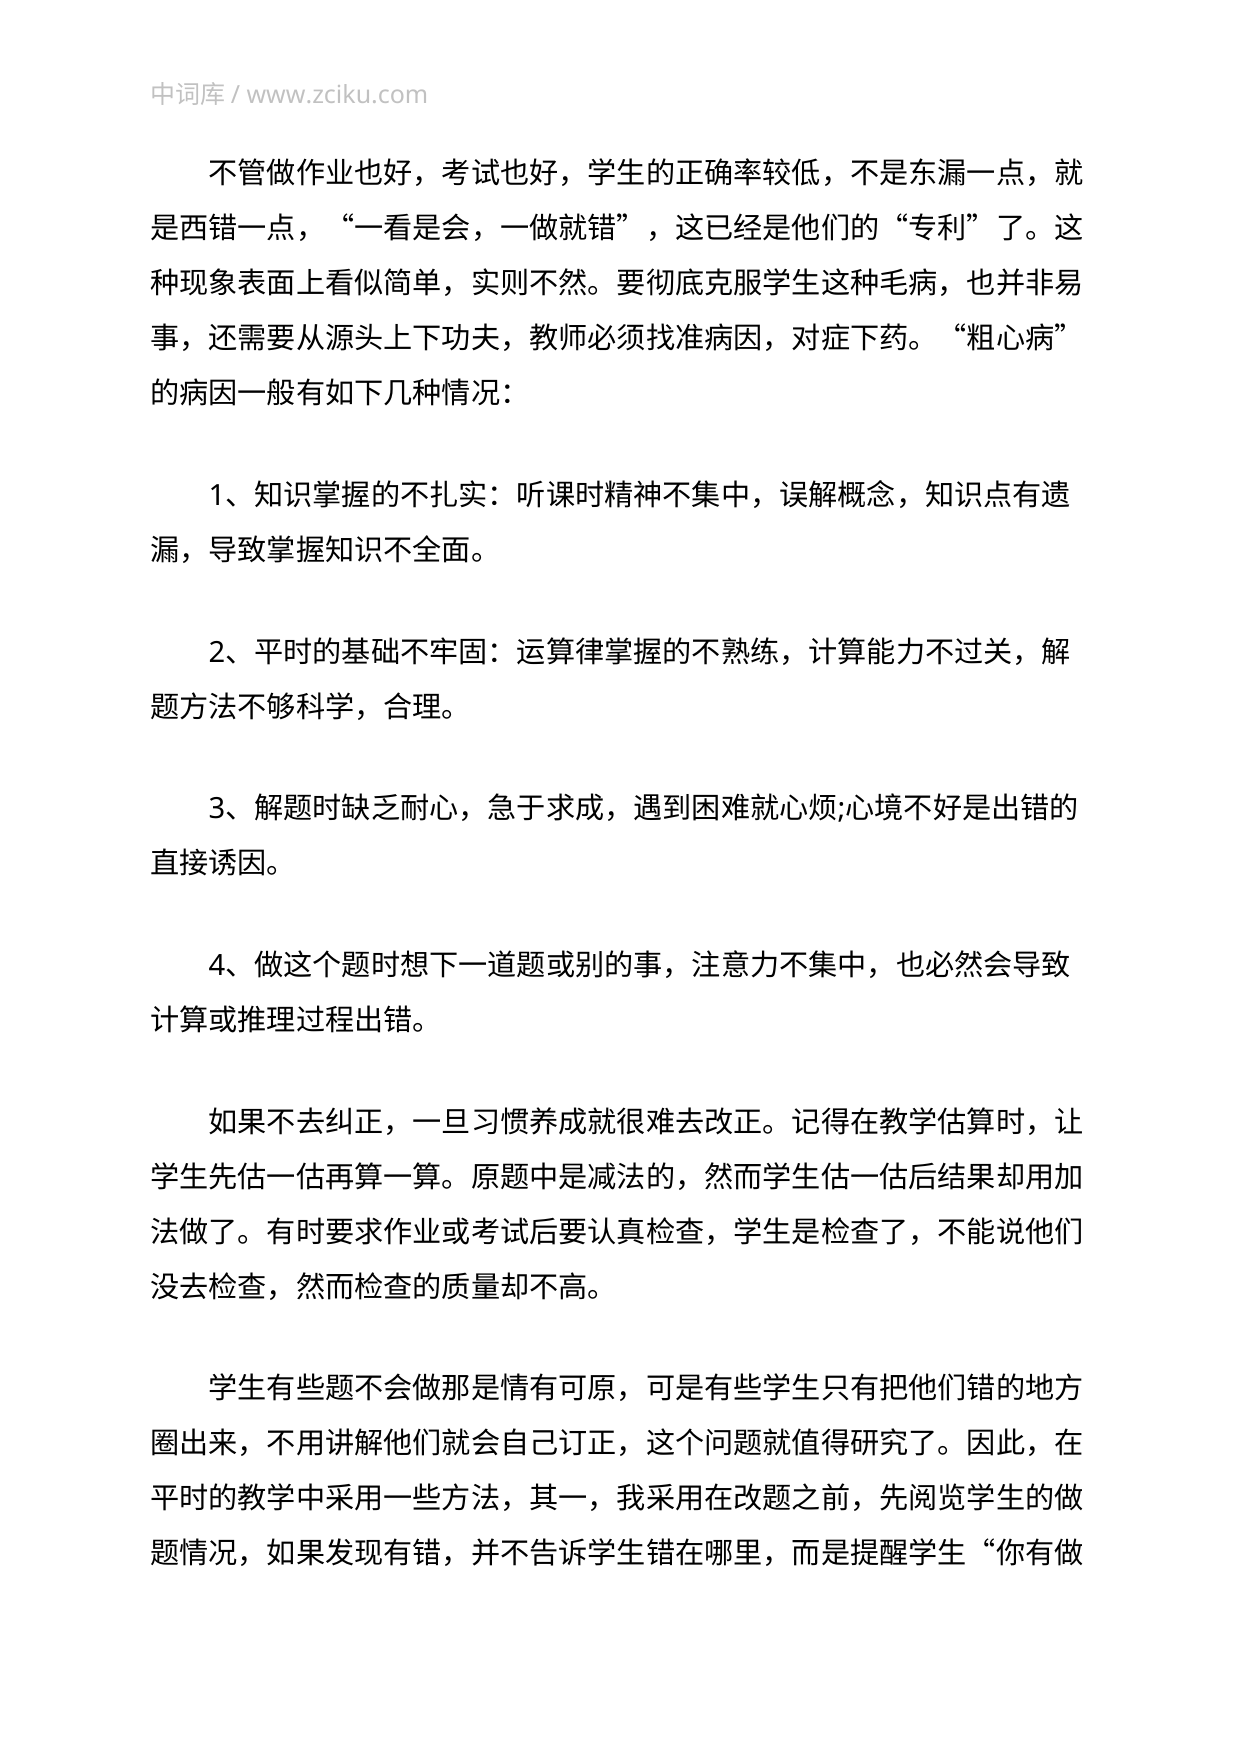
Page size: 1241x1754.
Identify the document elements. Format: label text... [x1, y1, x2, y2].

text 4、做这个题时想下一道题或别的事，注意力不集中，也必然会导致计算或推理过程出错。 [150, 942, 1090, 1039]
text 3、解题时缺乏耐心，急于求成，遇到困难就心烦;心境不好是出错的直接诱因。 [150, 785, 1090, 882]
text 不管做作业也好，考试也好，学生的正确率较低，不是东漏一点，就是西错一点，“一看是会，一做就错”，这已经是他们的“专利”了。这种现象表面上看似简单，实则不然。要彻底克服学生这种毛病，也并非易事，还需要从源头上下功夫，教师必须找准病因，对症下药。“粗心病”的病因一般有如下几种情况： [150, 150, 1090, 412]
text 2、平时的基础不牢固：运算律掌握的不熟练，计算能力不过关，解题方法不够科学，合理。 [150, 628, 1090, 725]
text 1、知识掌握的不扎实：听课时精神不集中，误解概念，知识点有遗漏，导致掌握知识不全面。 [150, 471, 1090, 569]
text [150, 1365, 1090, 1572]
text 如果不去纠正，一旦习惯养成就很难去改正。记得在教学估算时，让学生先估一估再算一算。原题中是减法的，然而学生估一估后结果却用加法做了。有时要求作业或考试后要认真检查，学生是检查了，不能说他们没去检查，然而检查的质量却不高。 [150, 1098, 1090, 1305]
